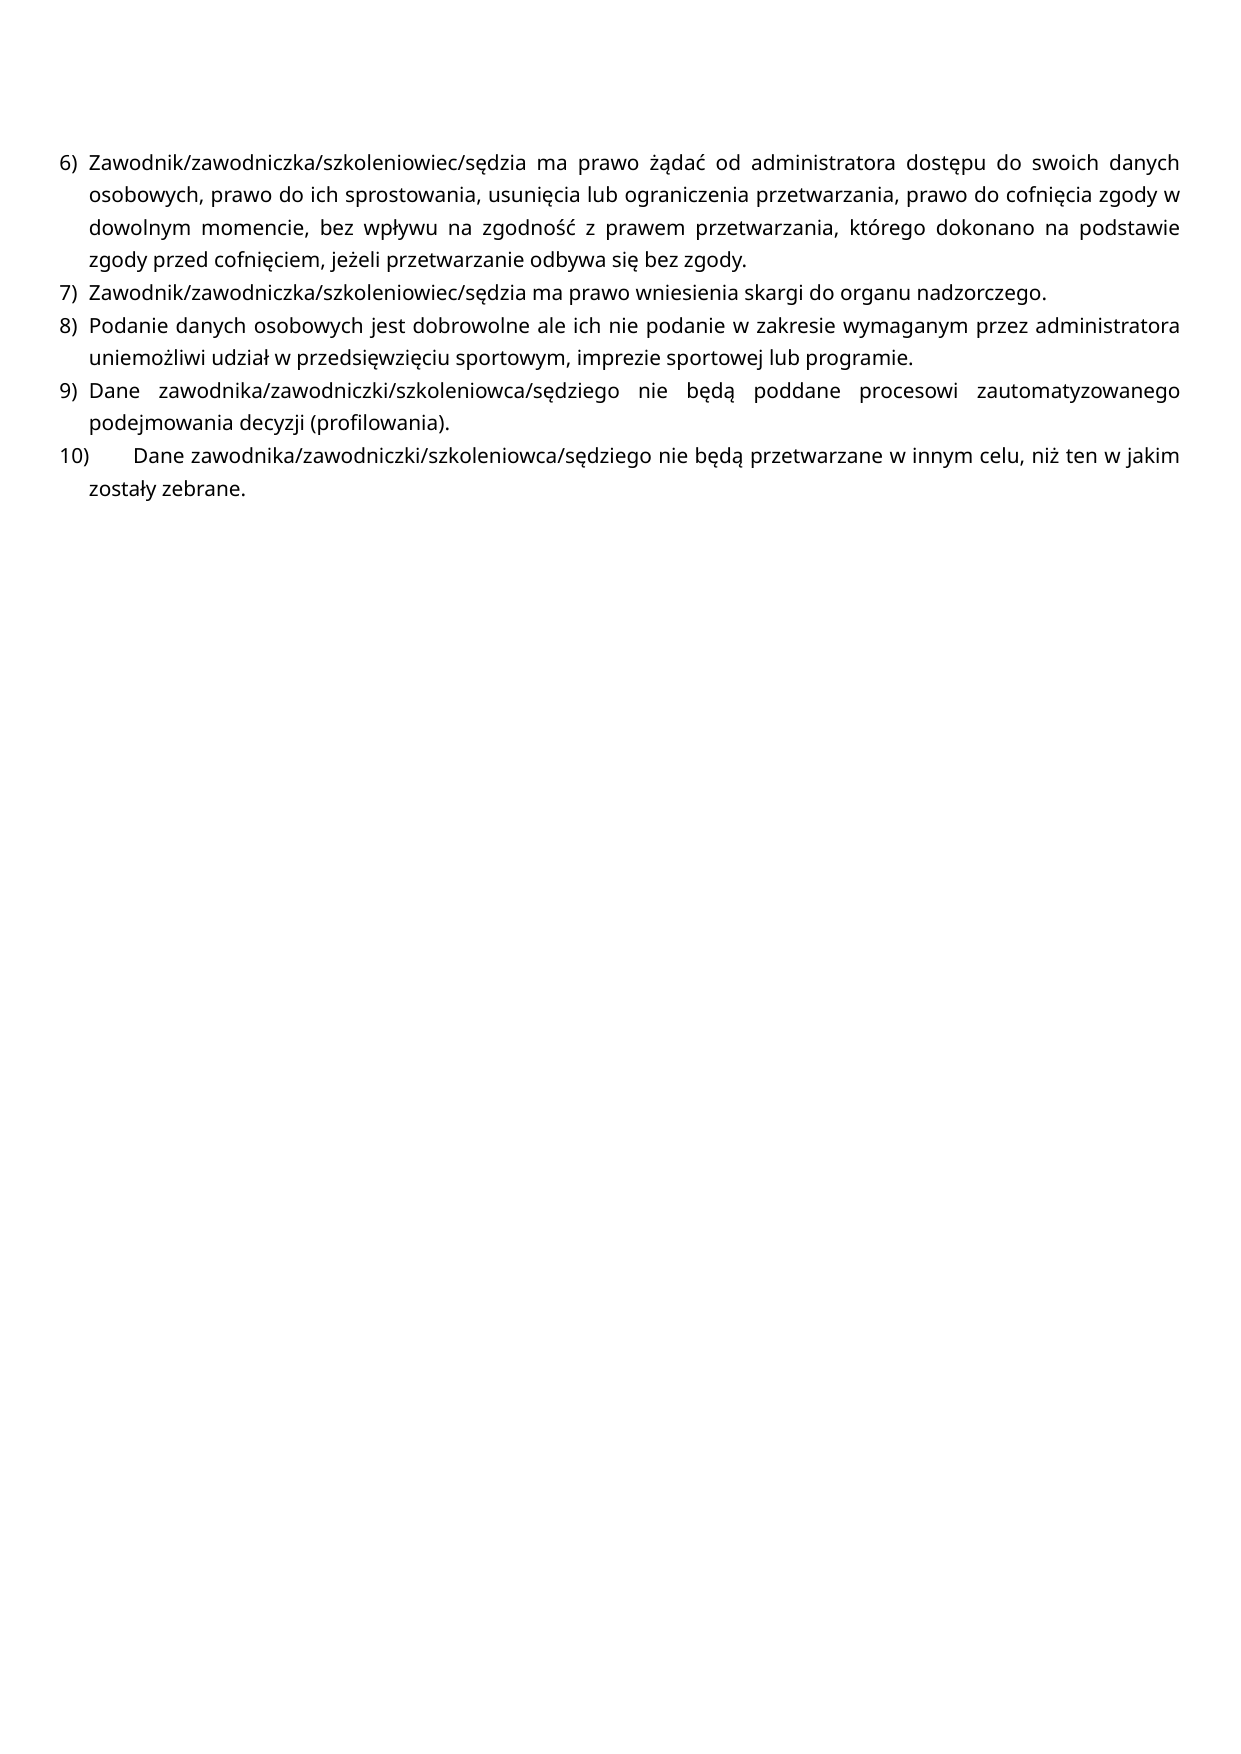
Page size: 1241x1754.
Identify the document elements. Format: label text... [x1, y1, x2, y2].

list Zawodnik/zawodniczka/szkoleniowiec/sędzia ma prawo żądać od administratora dostępu do swoich danych osobowych, prawo do ich sprostowania, usunięcia lub ograniczenia przetwarzania, prawo do cofnięcia zgody w dowolnym momencie, bez wpływu na zgodność z prawem przetwarzania, którego dokonano na podstawie zgody przed cofnięciem, jeżeli przetwarzanie odbywa się bez zgody. [59, 148, 1181, 274]
list Zawodnik/zawodniczka/szkoleniowiec/sędzia ma prawo wniesienia skargi do organu nadzorczego. [59, 278, 1181, 307]
list Podanie danych osobowych jest dobrowolne ale ich nie podanie w zakresie wymaganym przez administratora uniemożliwi udział w przedsięwzięciu sportowym, imprezie sportowej lub programie. [59, 311, 1181, 372]
list Dane zawodnika/zawodniczki/szkoleniowca/sędziego nie będą przetwarzane w innym celu, niż ten w jakim zostały zebrane. [59, 441, 1181, 502]
list Dane zawodnika/zawodniczki/szkoleniowca/sędziego nie będą poddane procesowi zautomatyzowanego podejmowania decyzji (profilowania). [59, 376, 1181, 437]
